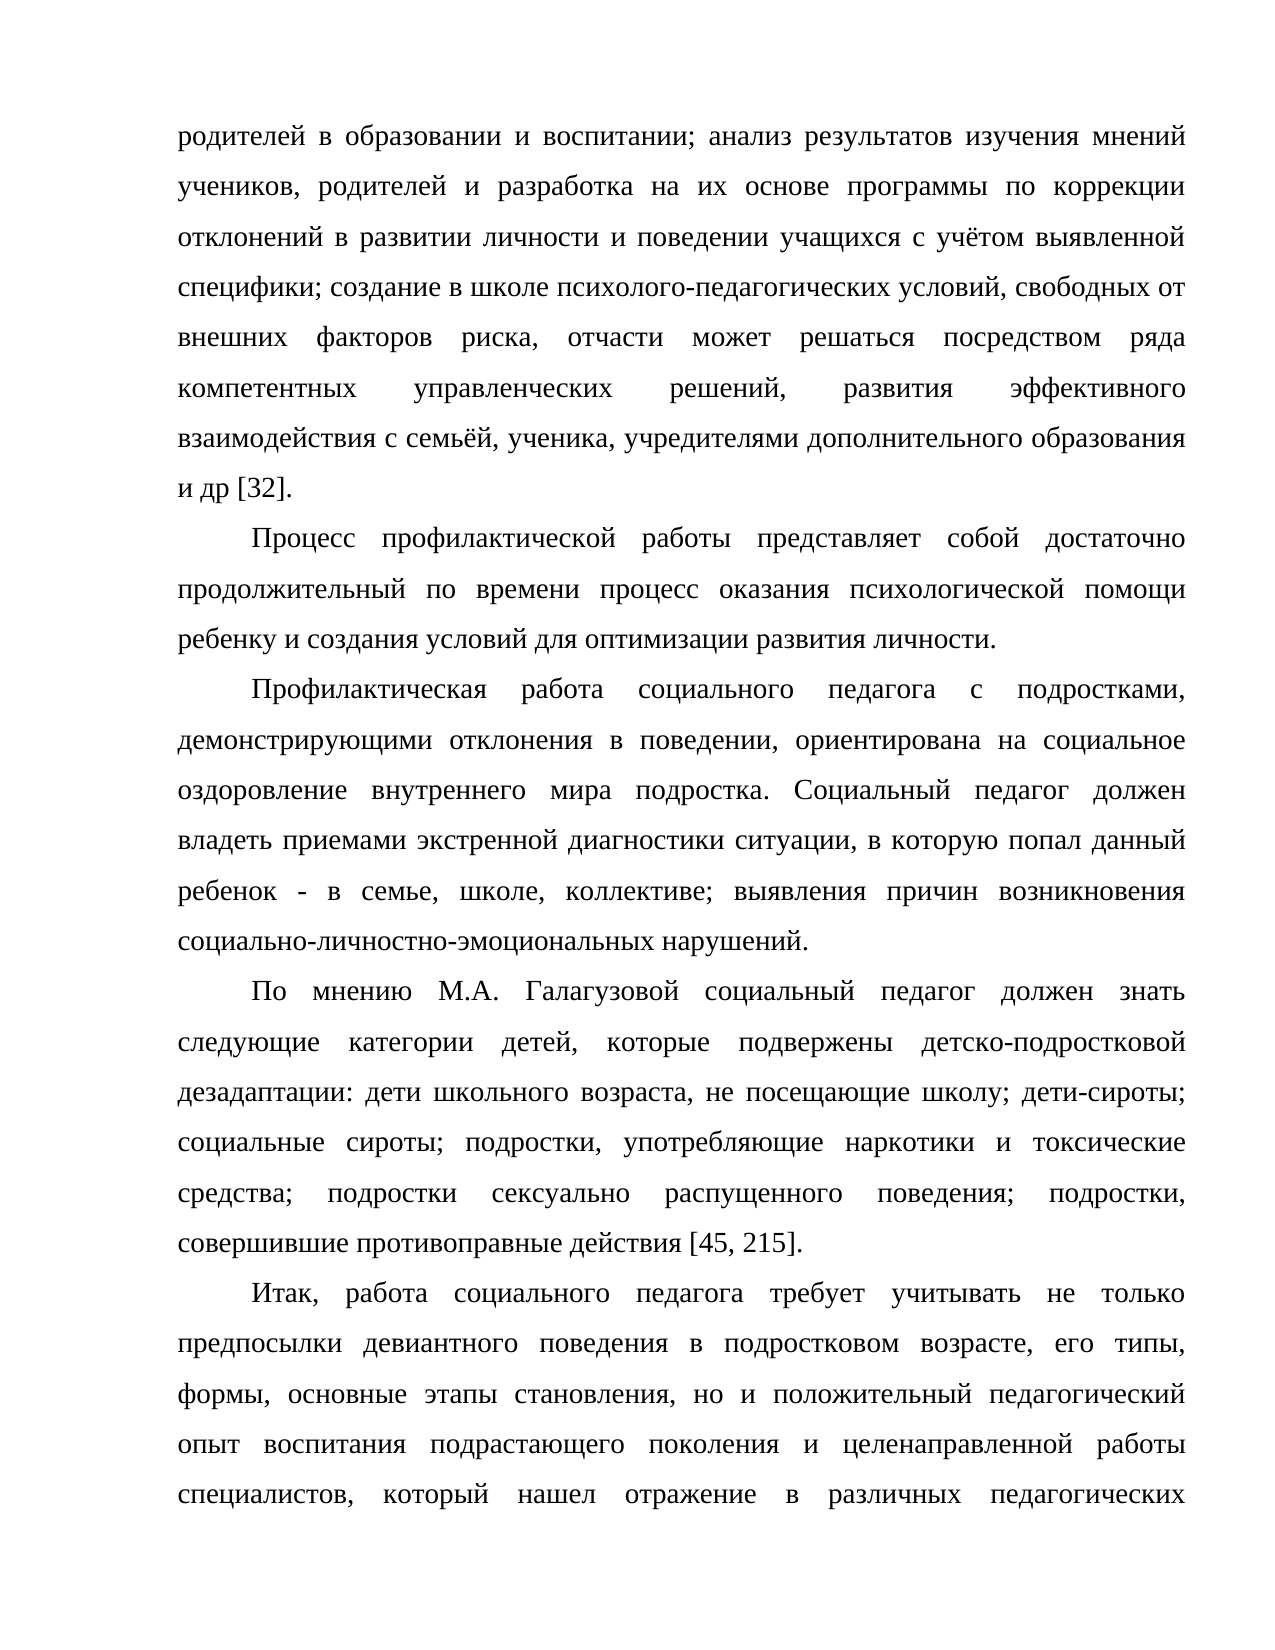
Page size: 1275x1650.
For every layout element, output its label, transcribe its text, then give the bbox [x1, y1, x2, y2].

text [177, 118, 1186, 504]
text По мнению М.А. Галагузовой социальный педагог должен знать следующие категории детей, которые подвержены детско-подростковой дезадаптации: дети школьного возраста, не посещающие школу; дети-сироты; социальные сироты; подростки, употребляющие наркотики и токсические средства; подростки сексуально распущенного поведения; подростки, совершившие противоправные действия [45, 215]. [177, 973, 1186, 1258]
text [177, 1275, 1186, 1510]
text Процесс профилактической работы представляет собой достаточно продолжительный по времени процесс оказания психологической помощи ребенку и создания условий для оптимизации развития личности. [177, 521, 1186, 655]
text Профилактическая работа социального педагога с подростками, демонстрирующими отклонения в поведении, ориентирована на социальное оздоровление внутреннего мира подростка. Социальный педагог должен владеть приемами экстренной диагностики ситуации, в которую попал данный ребенок - в семье, школе, коллективе; выявления причин возникновения социально-личностно-эмоциональных нарушений. [177, 672, 1186, 957]
